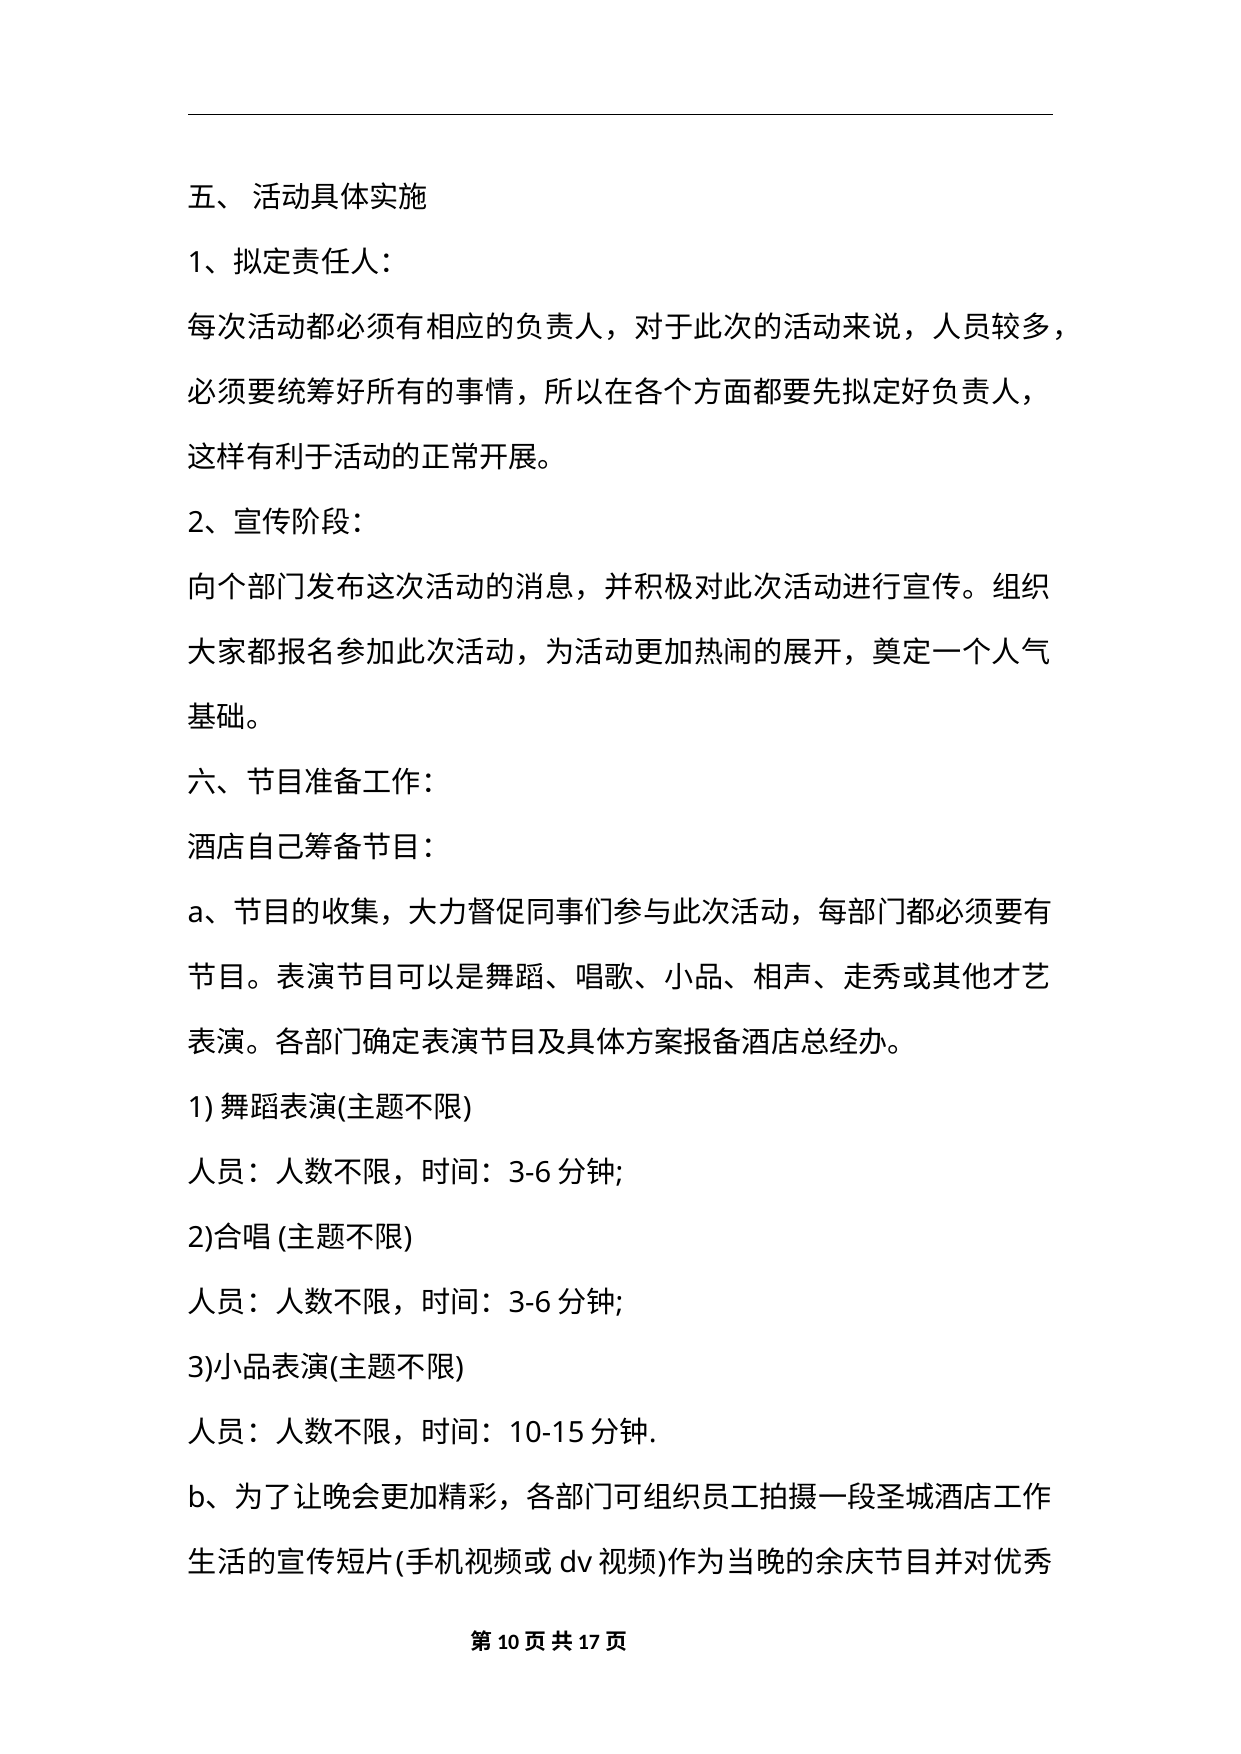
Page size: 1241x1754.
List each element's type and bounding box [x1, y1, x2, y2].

text [187, 162, 1053, 1592]
